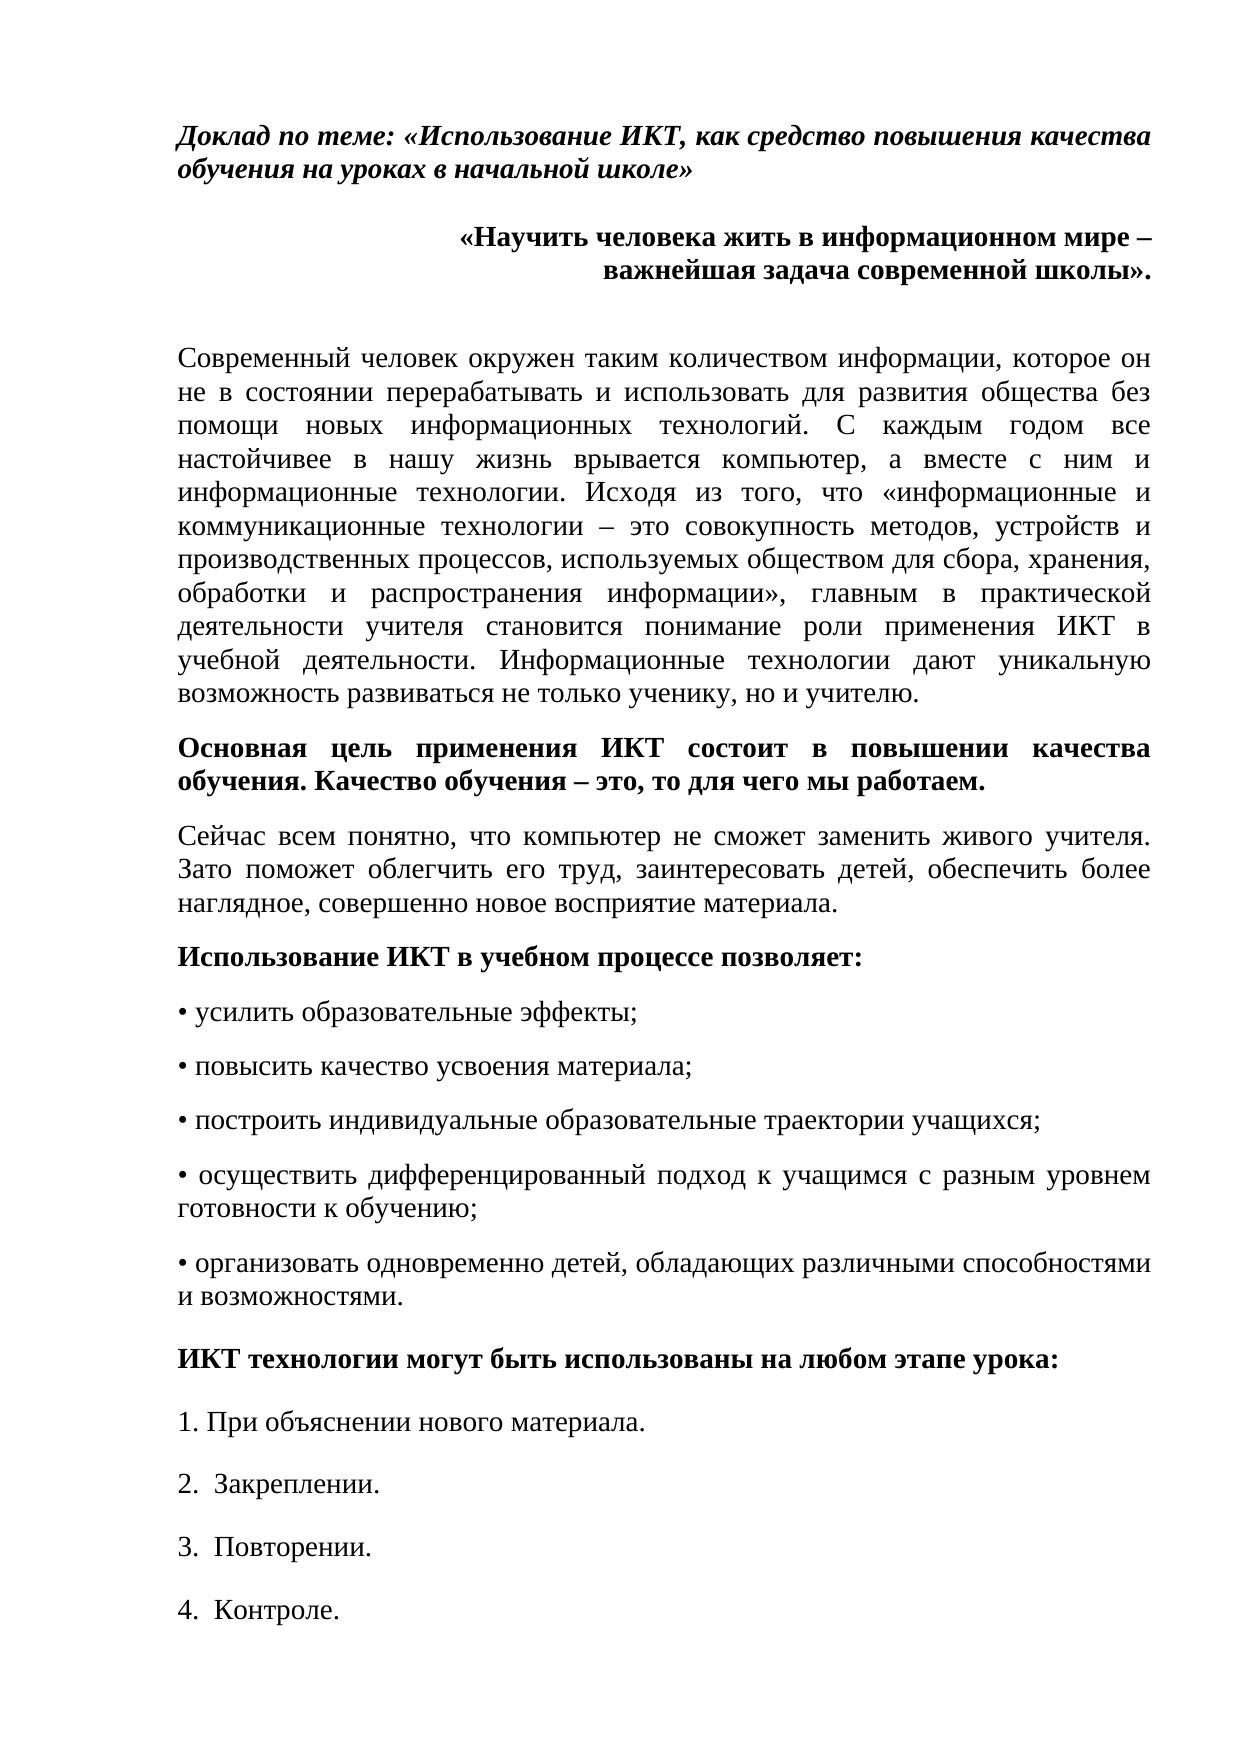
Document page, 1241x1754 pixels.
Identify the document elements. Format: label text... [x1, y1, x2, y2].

text Основная цель применения ИКТ состоит в повышении качества обучения. Качество обучения – это, то для чего мы работаем. [177, 763, 1152, 797]
text • усилить образовательные эффекты; [177, 994, 1152, 1027]
text 4. Контроле. [177, 1592, 1152, 1625]
text 3. Повторении. [177, 1529, 1152, 1563]
text «Научить человека жить в информационном мире – [177, 219, 1152, 252]
text Использование ИКТ в учебном процессе позволяет: [177, 939, 1152, 973]
text важнейшая задача современной школы». [177, 252, 1152, 286]
text 1. При объяснении нового материала. [177, 1404, 1152, 1437]
text • повысить качество усвоения материала; [177, 1048, 1152, 1082]
text • организовать одновременно детей, обладающих различными способностями и возможностями. [177, 1245, 1152, 1312]
text Доклад по теме: «Использование ИКТ, как средство повышения качества обучения на уроках в начальной школе» [177, 118, 1152, 185]
text • осуществить дифференцированный подход к учащимся с разным уровнем готовности к обучению; [177, 1157, 1152, 1224]
text Современный человек окружен таким количеством информации, которое он не в состоянии перерабатывать и использовать для развития общества без помощи новых информационных технологий. С каждым годом все настойчивее в нашу жизнь врывается компьютер, а вместе с ним и информационные технологии. Исходя из того, что «информационные и коммуникационные технологии – это совокупность методов, устройств и производственных процессов, используемых обществом для сбора, хранения, обработки и распространения информации», главным в практической деятельности учителя становится понимание роли применения ИКТ в учебной деятельности. Информационные технологии дают уникальную возможность развиваться не только ученику, но и учителю. [177, 340, 1152, 709]
text • построить индивидуальные образовательные траектории учащихся; [177, 1102, 1152, 1136]
text Сейчас всем понятно, что компьютер не сможет заменить живого учителя. Зато поможет облегчить его труд, заинтересовать детей, обеспечить более наглядное, совершенно новое восприятие материала. [177, 818, 1152, 918]
text 2. Закреплении. [177, 1466, 1152, 1500]
text ИКТ технологии могут быть использованы на любом этапе урока: [177, 1341, 1152, 1374]
